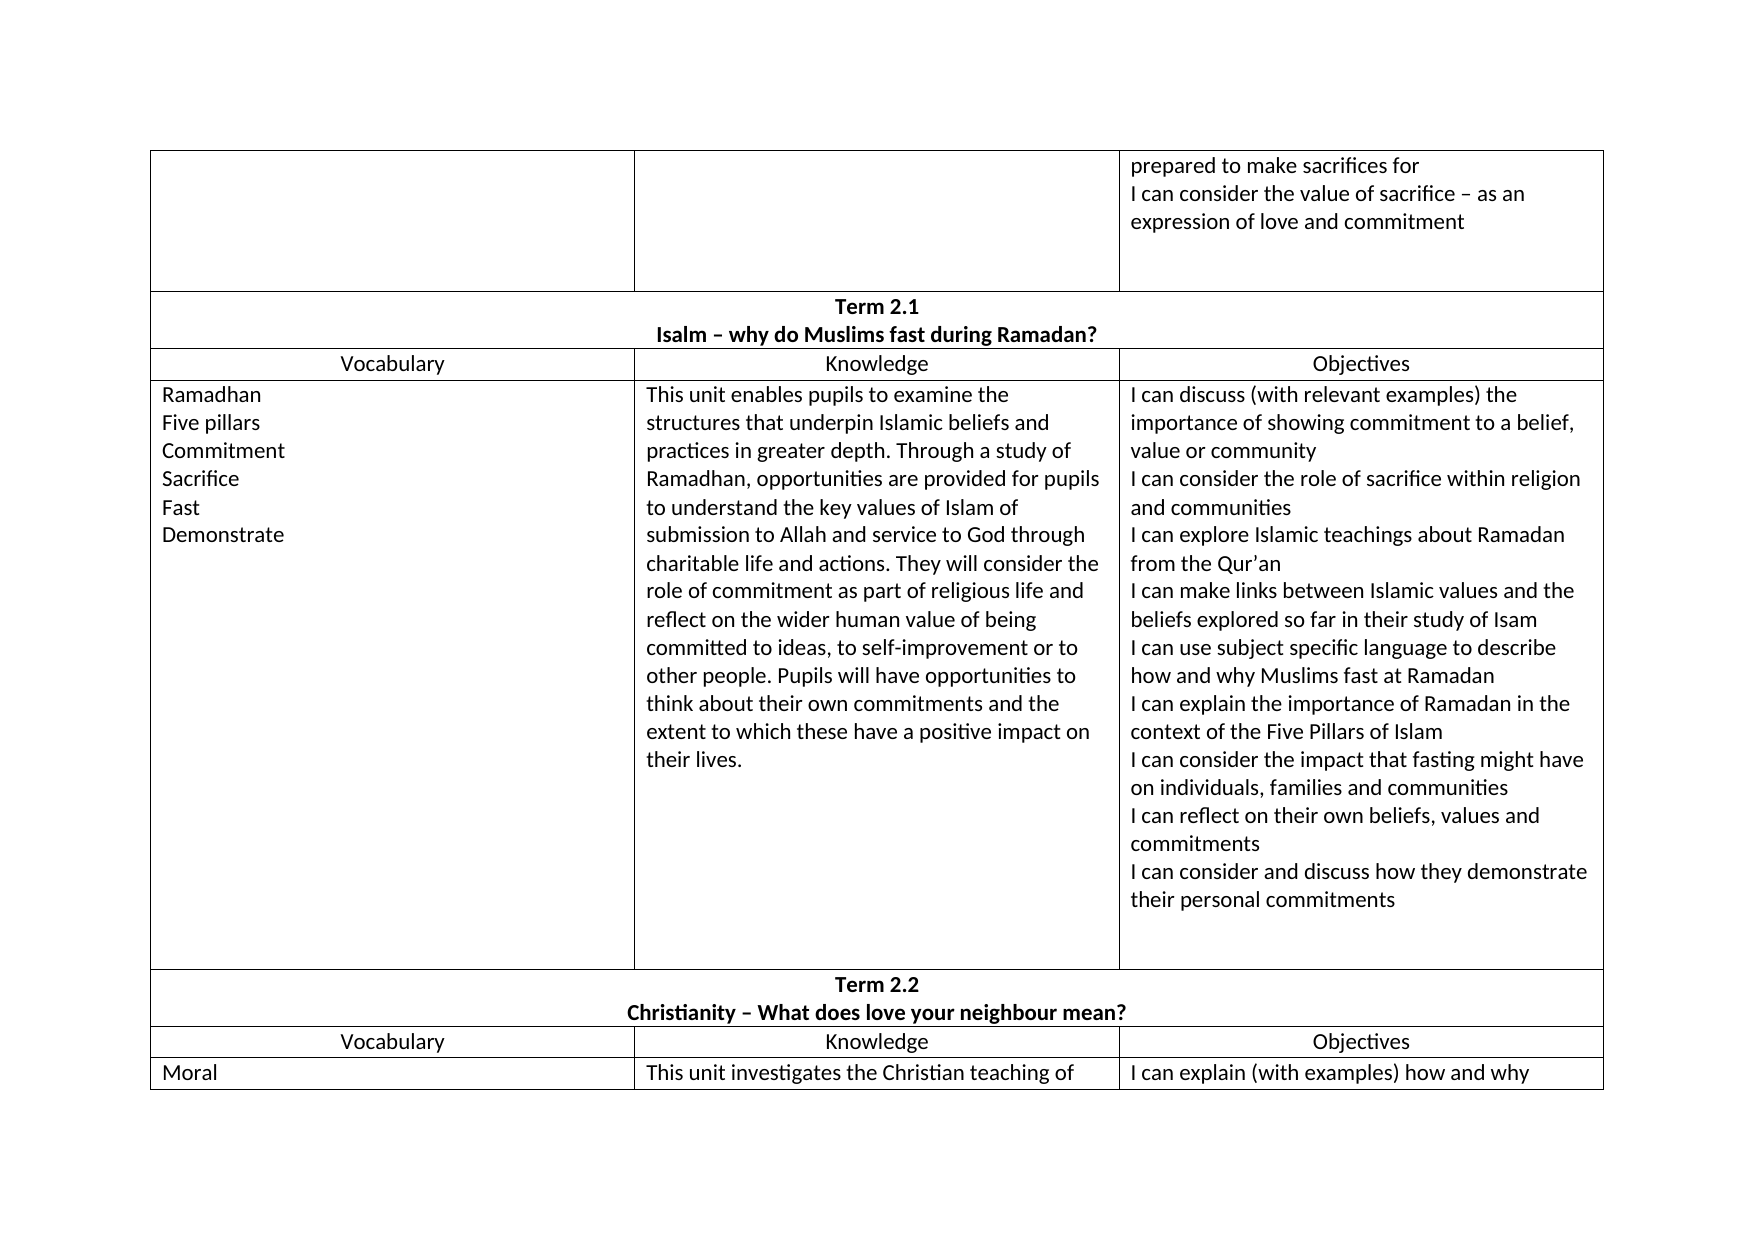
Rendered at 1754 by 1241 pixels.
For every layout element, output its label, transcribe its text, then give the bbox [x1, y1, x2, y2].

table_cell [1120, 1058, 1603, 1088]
table_cell Objectives [1120, 349, 1603, 379]
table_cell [151, 1058, 634, 1088]
table_cell Knowledge [635, 349, 1119, 379]
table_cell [635, 151, 1119, 291]
table_cell Vocabulary [151, 349, 634, 379]
table_cell I can discuss (with relevant examples) the importance of showing commitment to a belief, value or community I can consider the role of sacrifice within religion and communities I can explore Islamic teachings about Ramadan from the Qur’an I can make links between Islamic values and the beliefs explored so far in their study of Isam I can use subject specific language to describe how and why Muslims fast at Ramadan I can explain the importance of Ramadan in the context of the Five Pillars of Islam I can consider the impact that fasting might have on individuals, families and communities I can reflect on their own beliefs, values and commitments I can consider and discuss how they demonstrate their personal commitments [1120, 381, 1603, 969]
table_cell Ramadhan Five pillars Commitment Sacrifice Fast Demonstrate [151, 381, 634, 969]
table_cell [151, 151, 634, 291]
table_cell Objectives [1120, 1027, 1603, 1057]
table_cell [635, 1058, 1119, 1088]
table_cell Term 2.2 Christianity – What does love your neighbour mean? [151, 970, 1603, 1026]
table_cell Knowledge [635, 1027, 1119, 1057]
table_cell This unit enables pupils to examine the structures that underpin Islamic beliefs and practices in greater depth. Through a study of Ramadhan, opportunities are provided for pupils to understand the key values of Islam of submission to Allah and service to God through charitable life and actions. They will consider the role of commitment as part of religious life and reflect on the wider human value of being committed to ideas, to self-improvement or to other people. Pupils will have opportunities to think about their own commitments and the extent to which these have a positive impact on their lives. [635, 381, 1119, 969]
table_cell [1120, 151, 1603, 291]
table_cell Term 2.1 Isalm – why do Muslims fast during Ramadan? [151, 292, 1603, 348]
table_cell Vocabulary [151, 1027, 634, 1057]
